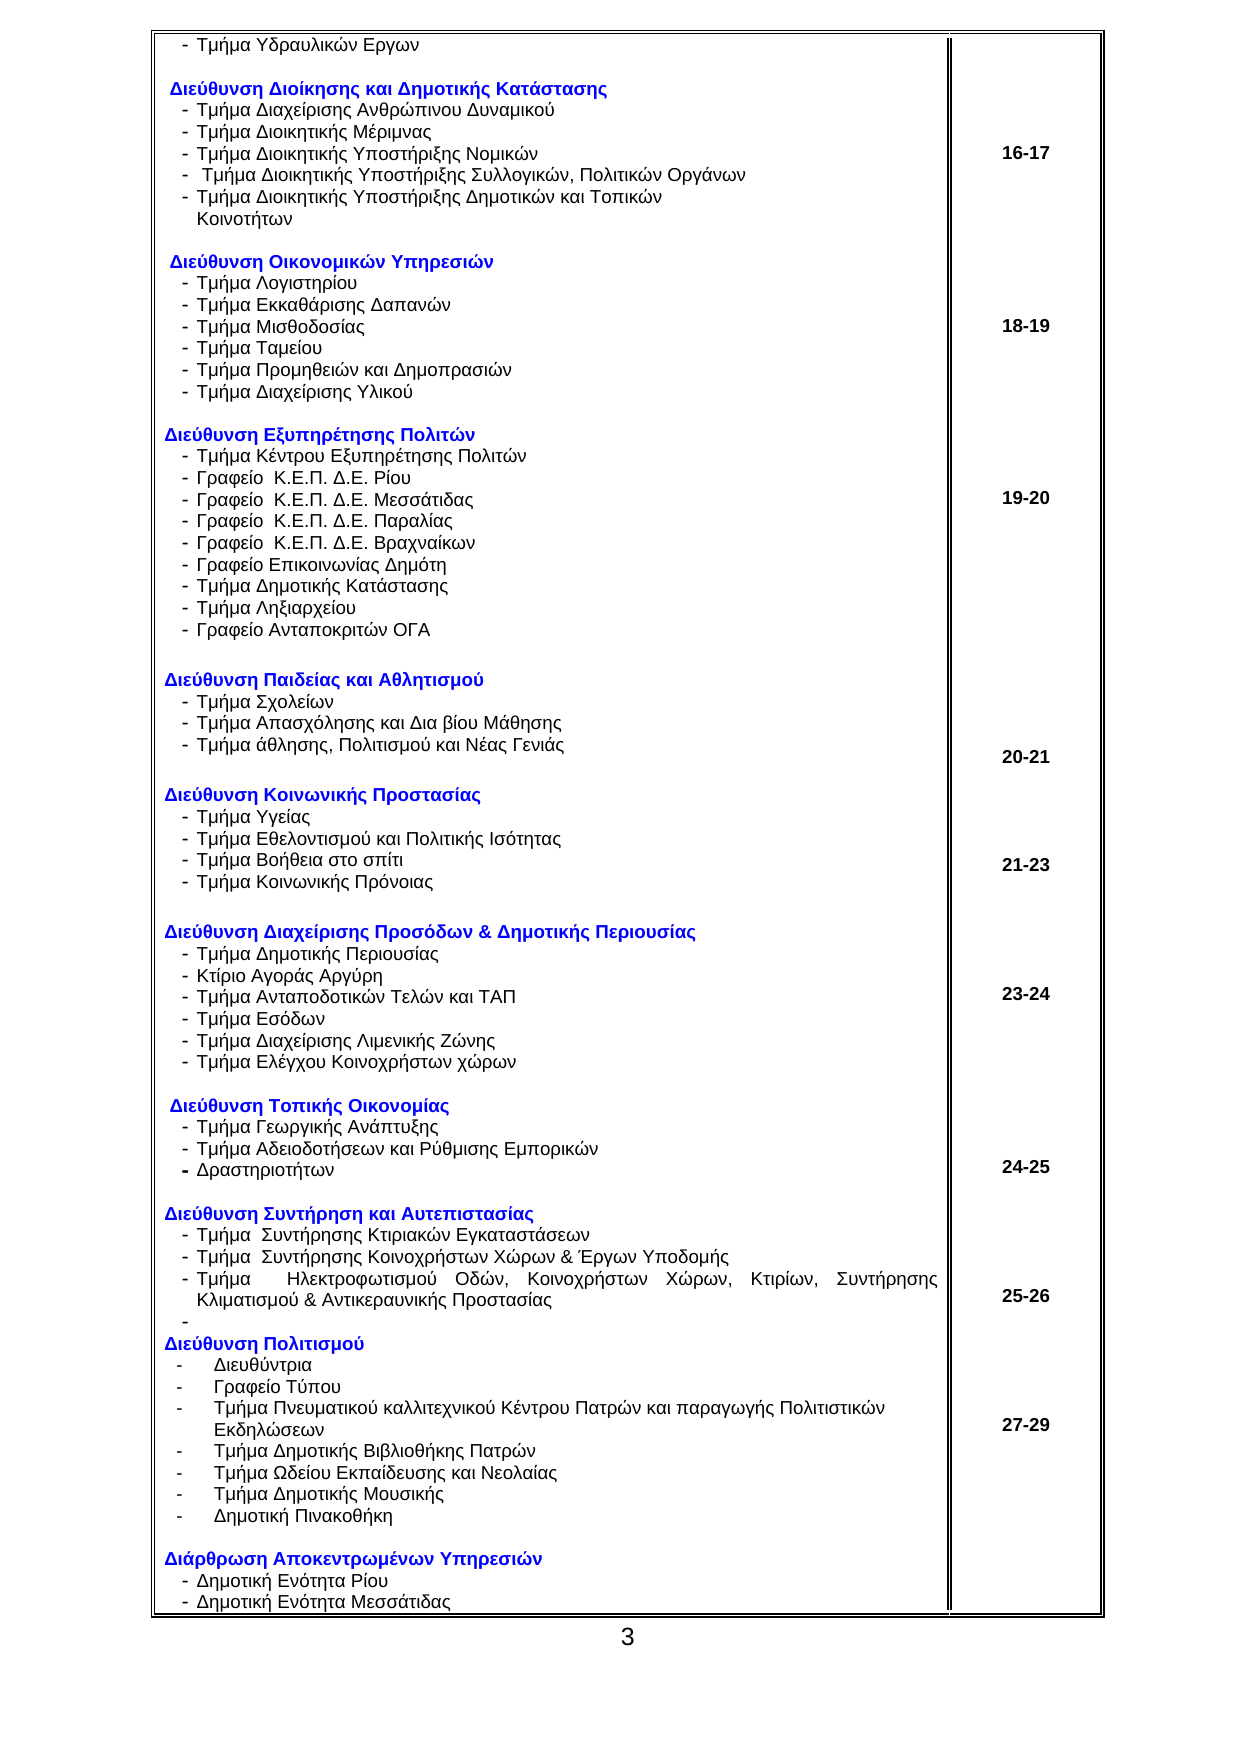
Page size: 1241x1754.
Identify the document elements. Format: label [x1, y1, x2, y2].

table_cell [155, 34, 949, 1613]
table_cell [950, 34, 1100, 1613]
